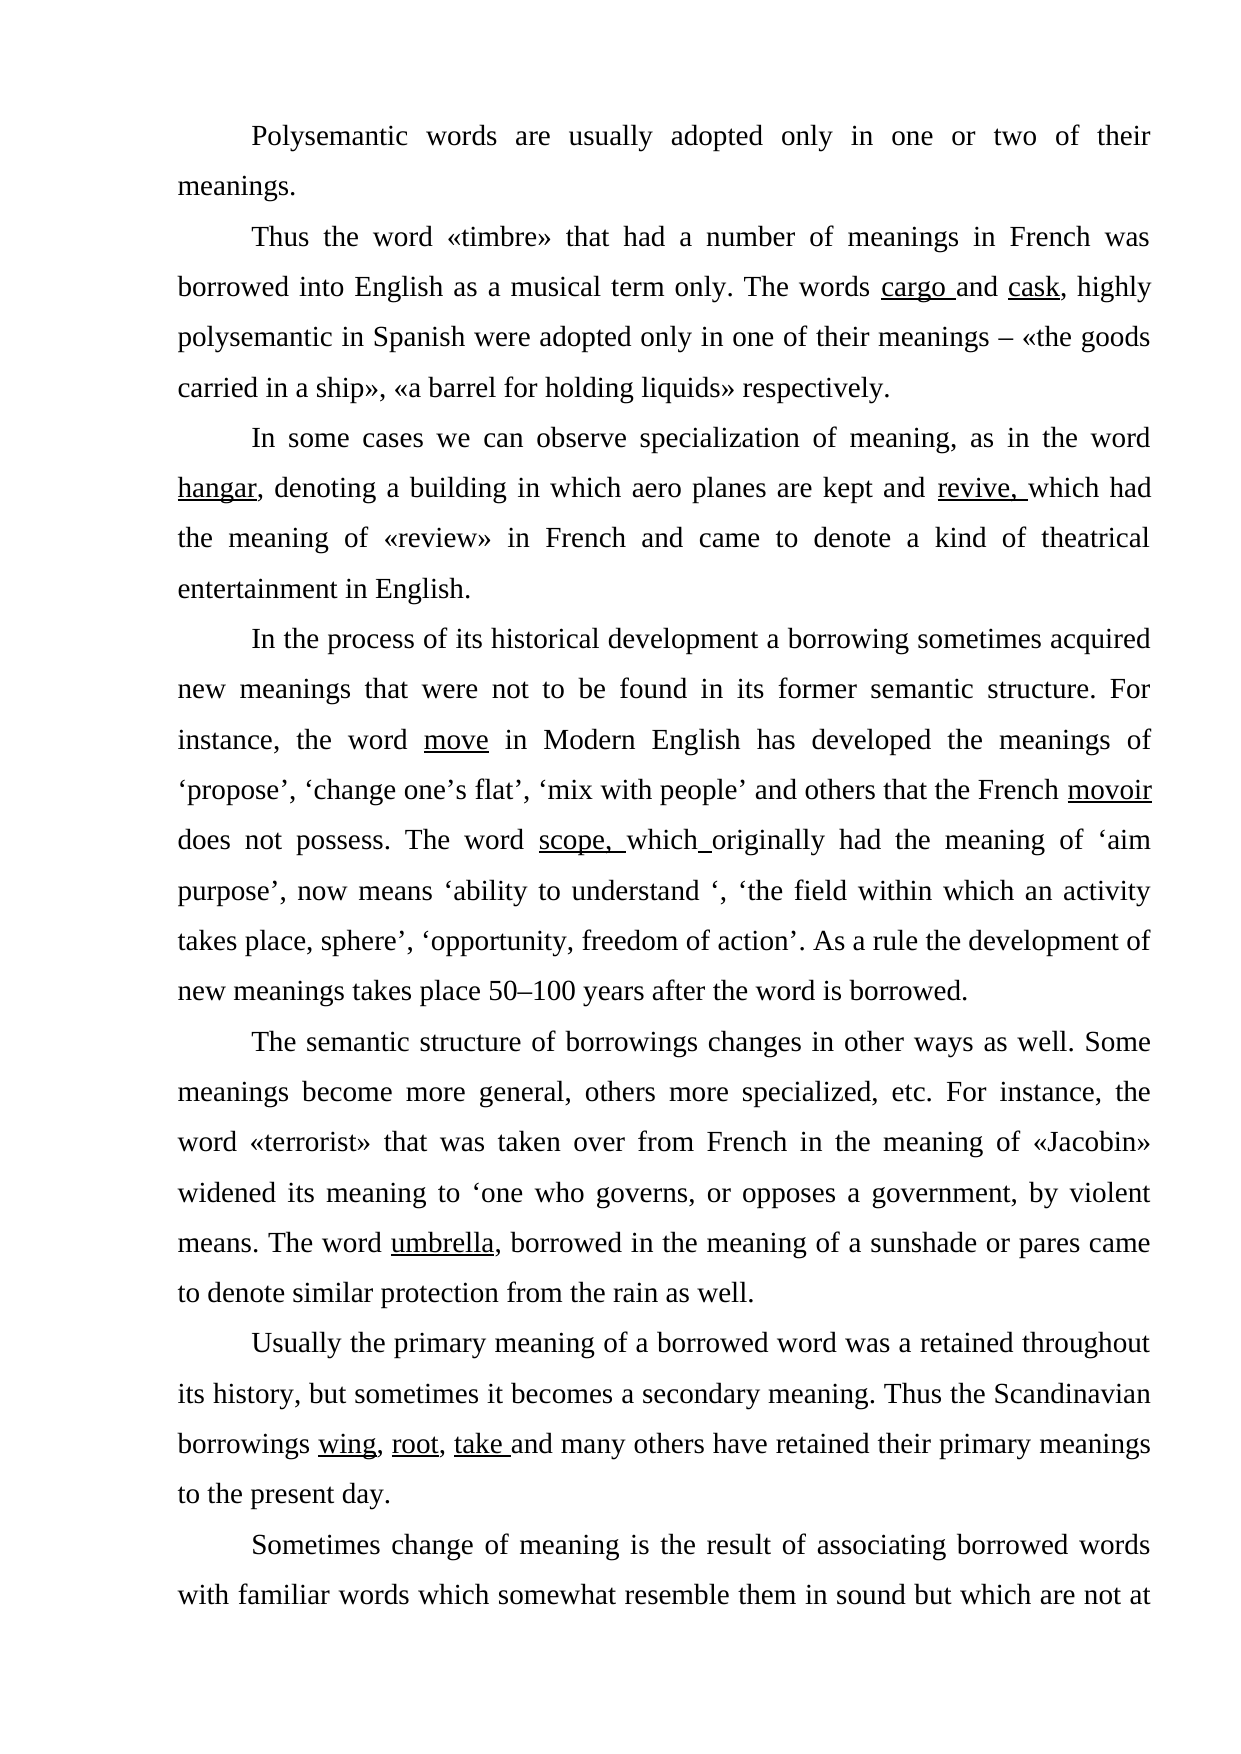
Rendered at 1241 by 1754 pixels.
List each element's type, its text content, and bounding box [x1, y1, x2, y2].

text In the process of its historical development a borrowing sometimes acquired new meanings that were not to be found in its former semantic structure. For instance, the word move in Modern English has developed the meanings of ‘propose’, ‘change one’s flat’, ‘mix with people’ and others that the French movoir does not possess. The word scope, which originally had the meaning of ‘aim purpose’, now means ‘ability to understand ‘, ‘the field within which an activity takes place, sphere’, ‘opportunity, freedom of action’. As a rule the development of new meanings takes place 50–100 years after the word is borrowed. [177, 621, 1152, 1007]
text In some cases we can observe specialization of meaning, as in the word hangar, denoting a building in which aero planes are kept and revive, which had the meaning of «review» in French and came to denote a kind of theatrical entertainment in English. [177, 420, 1152, 604]
text Thus the word «timbre» that had a number of meanings in French was borrowed into English as a musical term only. The words cargo and cask, highly polysemantic in Spanish were adopted only in one of their meanings – «the goods carried in a ship», «a barrel for holding liquids» respectively. [177, 219, 1152, 403]
text The semantic structure of borrowings changes in other ways as well. Some meanings become more general, others more specialized, etc. For instance, the word «terrorist» that was taken over from French in the meaning of «Jacobin» widened its meaning to ‘one who governs, or opposes a government, by violent means. The word umbrella, borrowed in the meaning of a sunshade or pares came to denote similar protection from the rain as well. [177, 1024, 1152, 1309]
text Usually the primary meaning of a borrowed word was a retained throughout its history, but sometimes it becomes a secondary meaning. Thus the Scandinavian borrowings wing, root, take and many others have retained their primary meanings to the present day. [177, 1326, 1152, 1510]
text Polysemantic words are usually adopted only in one or two of their meanings. [177, 118, 1152, 202]
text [177, 1527, 1152, 1611]
